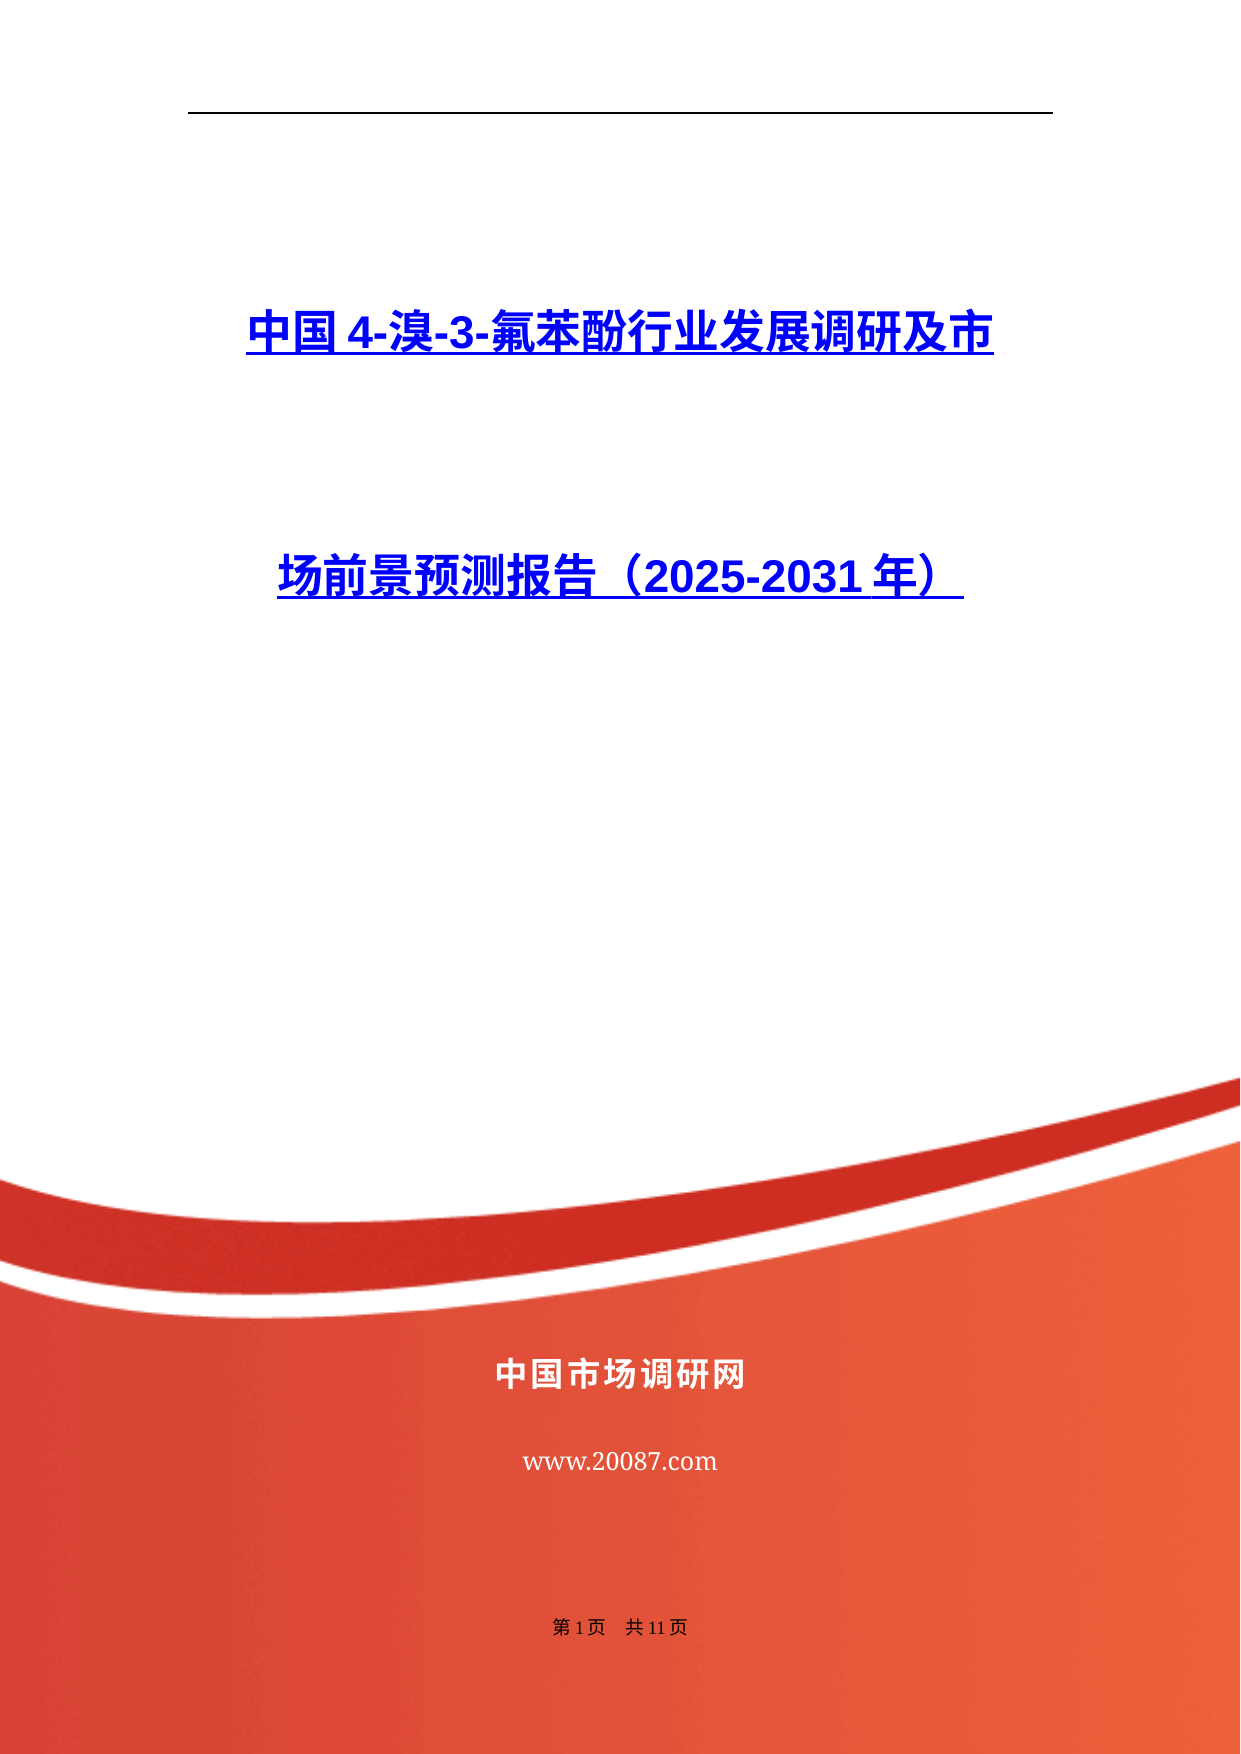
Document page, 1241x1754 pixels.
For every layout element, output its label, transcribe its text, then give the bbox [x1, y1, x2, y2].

picture [0, 1006, 1241, 1754]
text www.20087.com [187, 1428, 1053, 1493]
table_header 中国4-溴-3-氟苯酚行业发展调研及市场前景预测报告（2025-2031年） [188, 207, 1053, 773]
subtitle 中国市场调研网 [187, 1339, 1053, 1404]
